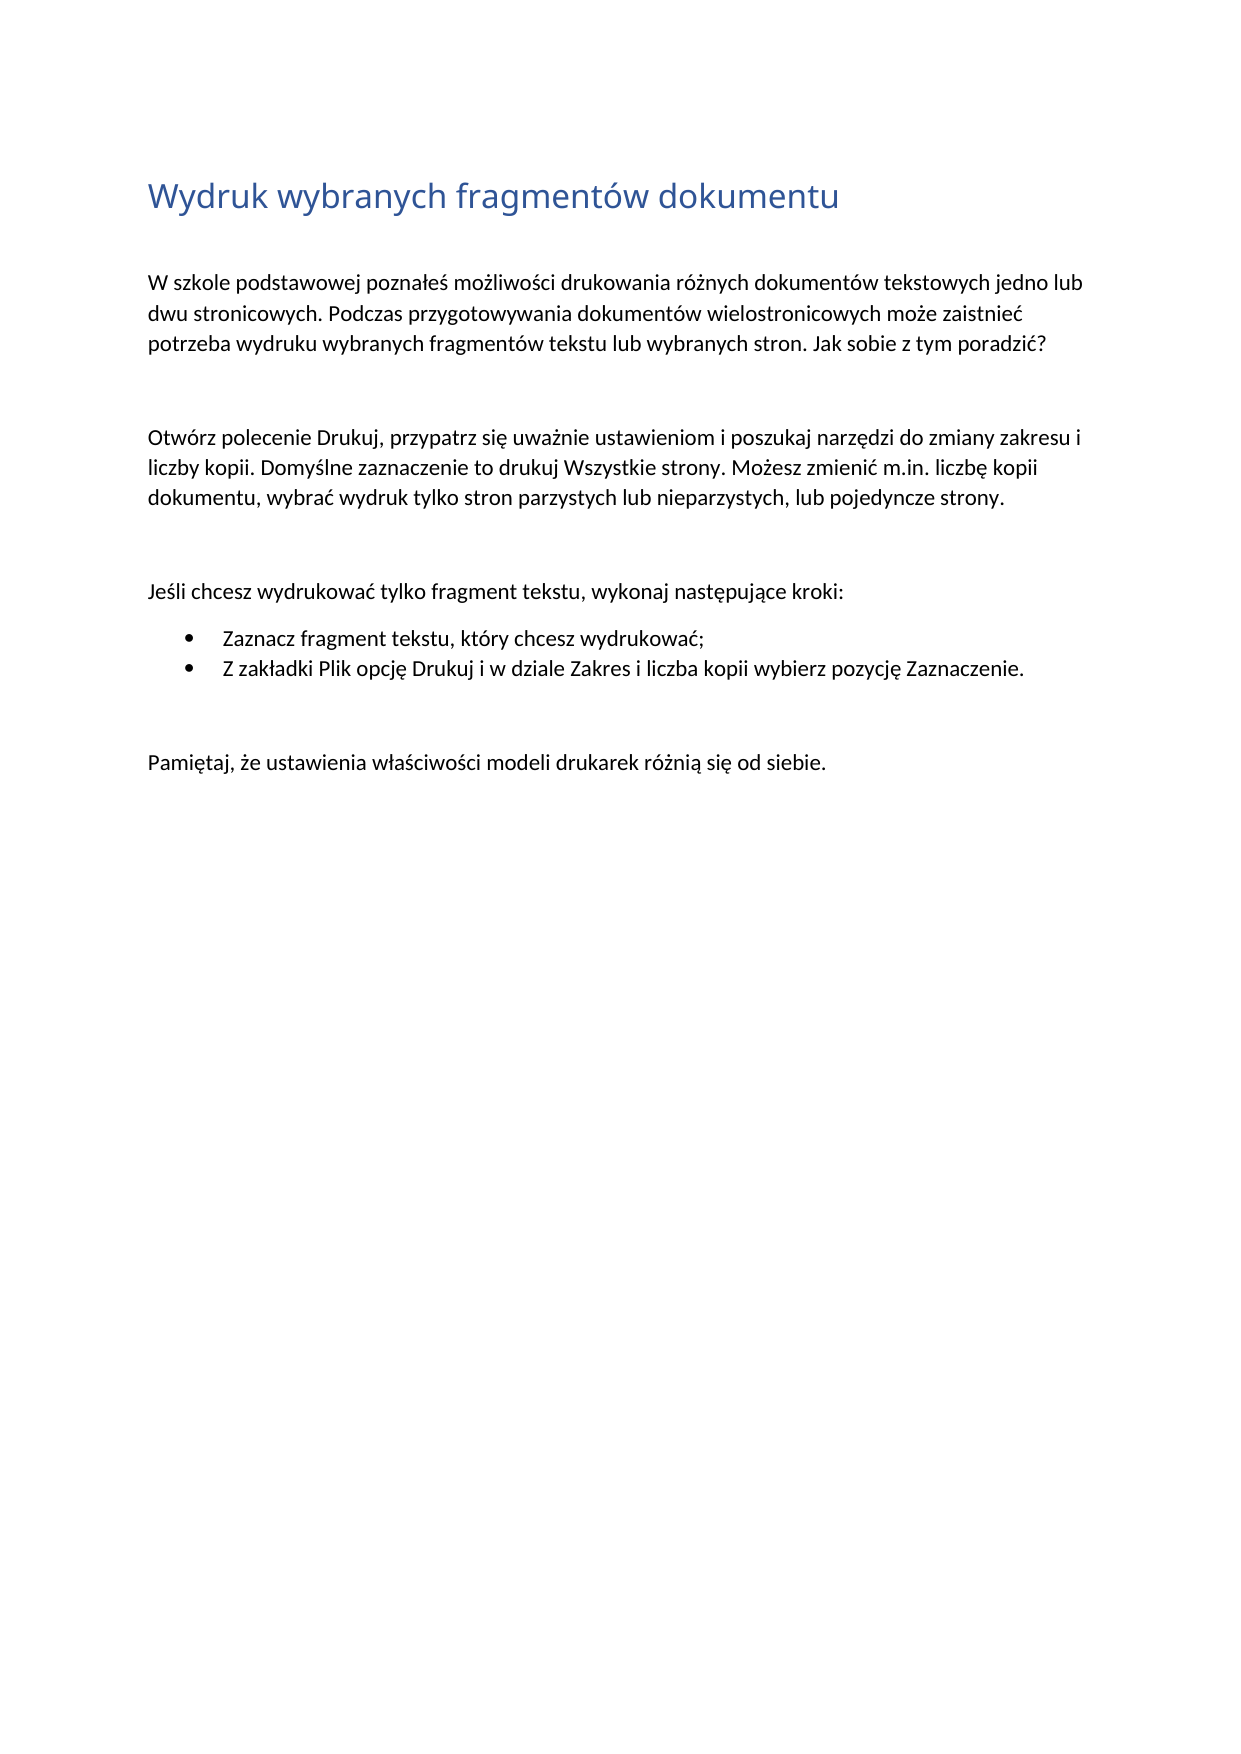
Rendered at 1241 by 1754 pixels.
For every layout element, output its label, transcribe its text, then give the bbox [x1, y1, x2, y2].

text W szkole podstawowej poznałeś możliwości drukowania różnych dokumentów tekstowych jedno lub dwu stronicowych. Podczas przygotowywania dokumentów wielostronicowych może zaistnieć potrzeba wydruku wybranych fragmentów tekstu lub wybranych stron. Jak sobie z tym poradzić? [148, 268, 1093, 357]
list Z zakładki Plik opcję Drukuj i w dziale Zakres i liczba kopii wybierz pozycję Zaznaczenie. [185, 654, 1093, 682]
list Zaznacz fragment tekstu, który chcesz wydrukować; [185, 624, 1093, 652]
subtitle Wydruk wybranych fragmentów dokumentu [148, 173, 1093, 218]
text Pamiętaj, że ustawienia właściwości modeli drukarek różnią się od siebie. [148, 748, 1093, 776]
text Otwórz polecenie Drukuj, przypatrz się uważnie ustawieniom i poszukaj narzędzi do zmiany zakresu i liczby kopii. Domyślne zaznaczenie to drukuj Wszystkie strony. Możesz zmienić m.in. liczbę kopii dokumentu, wybrać wydruk tylko stron parzystych lub nieparzystych, lub pojedyncze strony. [148, 423, 1093, 511]
text Jeśli chcesz wydrukować tylko fragment tekstu, wykonaj następujące kroki: [148, 577, 1093, 605]
